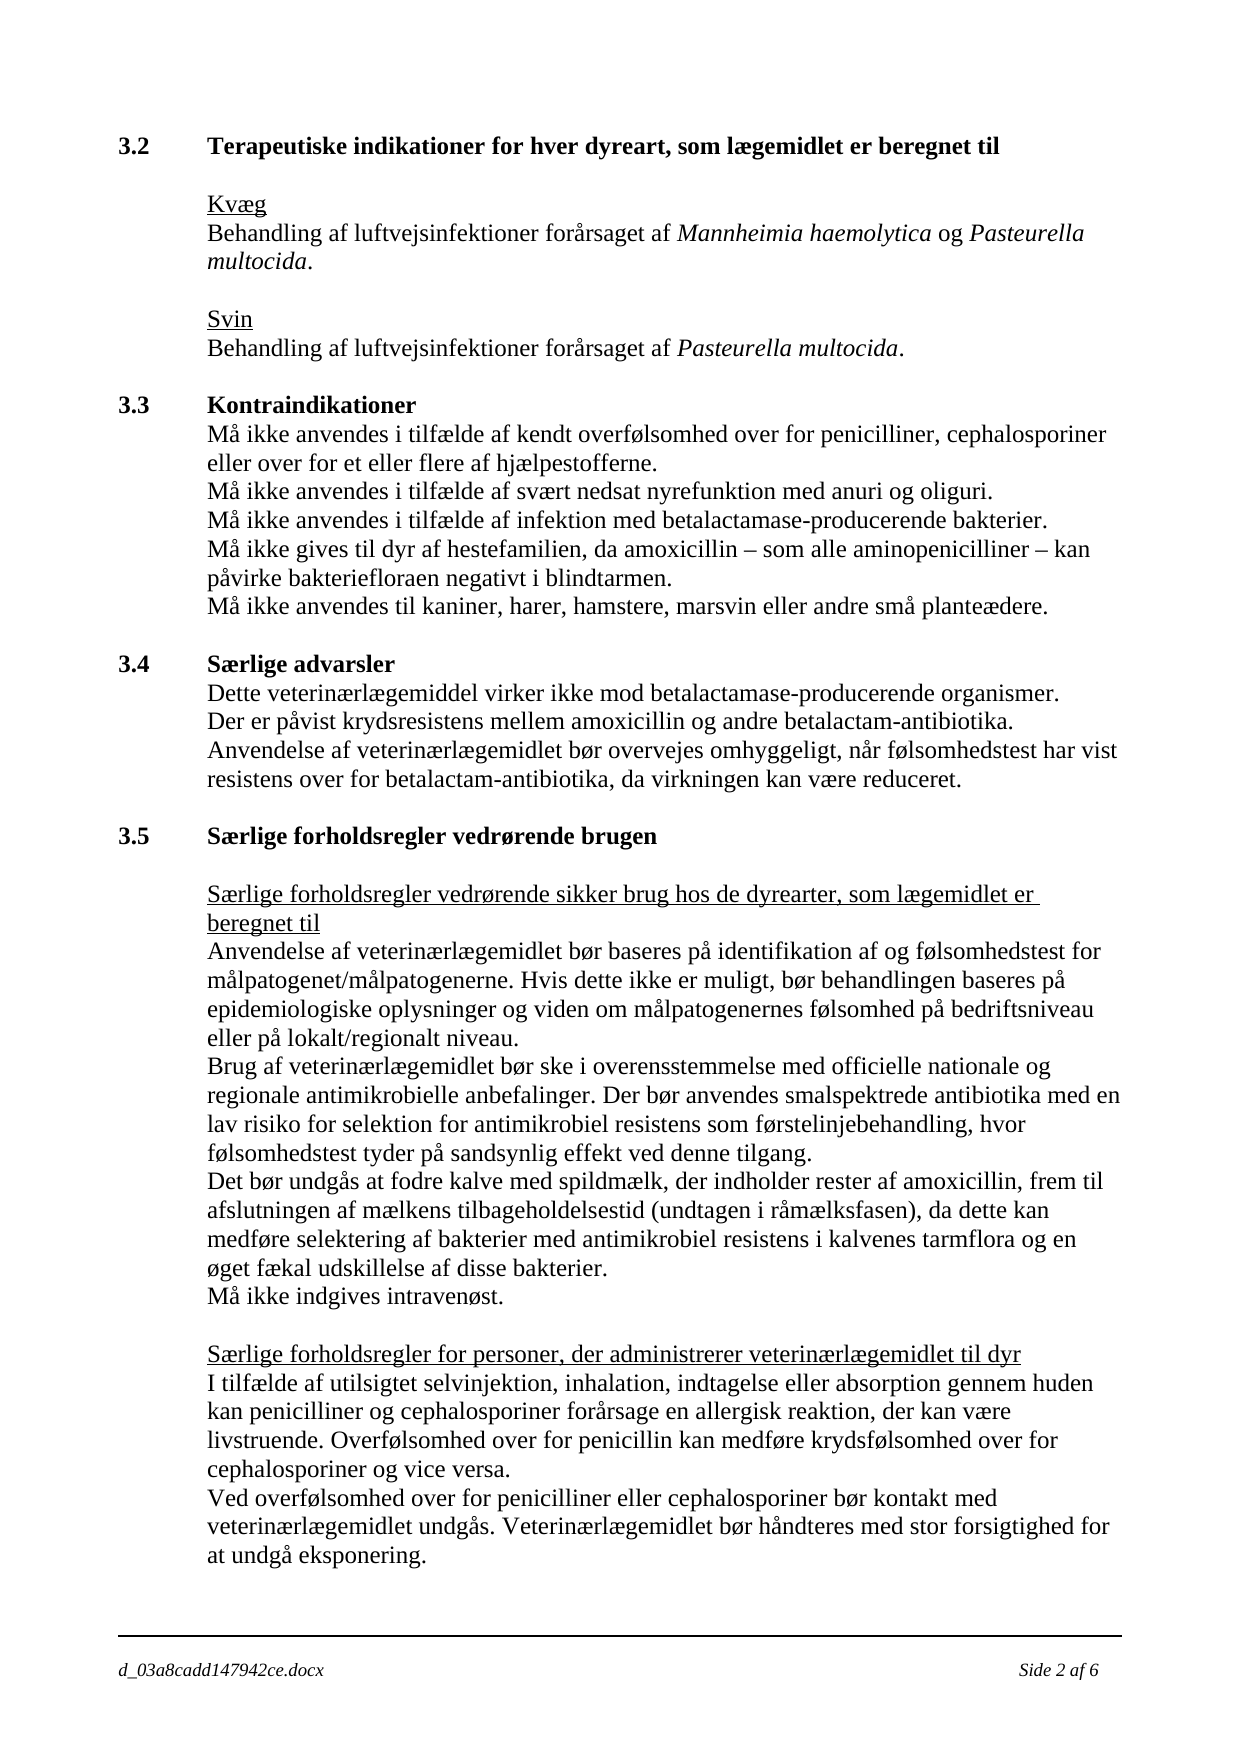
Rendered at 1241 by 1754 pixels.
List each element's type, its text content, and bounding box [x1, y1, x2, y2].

text 3.5 Særlige forholdsregler vedrørende brugen [118, 821, 1122, 850]
text Må ikke indgives intravenøst. [207, 1281, 1122, 1310]
text Kvæg [207, 189, 1122, 218]
text Særlige forholdsregler vedrørende sikker brug hos de dyrearter, som lægemidlet er beregnet til [207, 879, 1122, 936]
text Må ikke anvendes i tilfælde af infektion med betalactamase-producerende bakterier. [207, 505, 1122, 534]
text Må ikke anvendes i tilfælde af kendt overfølsomhed over for penicilliner, cephalosporiner eller over for et eller flere af hjælpestofferne. [207, 419, 1122, 476]
text Må ikke anvendes til kaniner, harer, hamstere, marsvin eller andre små planteædere. [207, 591, 1122, 620]
text Ved overfølsomhed over for penicilliner eller cephalosporiner bør kontakt med veterinærlægemidlet undgås. Veterinærlægemidlet bør håndteres med stor forsigtighed for at undgå eksponering. [207, 1483, 1122, 1569]
text 3.2 Terapeutiske indikationer for hver dyreart, som lægemidlet er beregnet til [118, 131, 1122, 160]
text Særlige forholdsregler for personer, der administrerer veterinærlægemidlet til dyr [207, 1339, 1122, 1368]
text I tilfælde af utilsigtet selvinjektion, inhalation, indtagelse eller absorption gennem huden kan penicilliner og cephalosporiner forårsage en allergisk reaktion, der kan være livstruende. Overfølsomhed over for penicillin kan medføre krydsfølsomhed over for cephalosporiner og vice versa. [207, 1368, 1122, 1483]
text Svin [207, 304, 1122, 333]
text 3.3 Kontraindikationer [118, 390, 1122, 419]
text Behandling af luftvejsinfektioner forårsaget af Pasteurella multocida. [207, 333, 1122, 361]
text 3.4 Særlige advarsler [118, 649, 1122, 678]
text Der er påvist krydsresistens mellem amoxicillin og andre betalactam-antibiotika. Anvendelse af veterinærlægemidlet bør overvejes omhyggeligt, når følsomhedstest har vist resistens over for betalactam-antibiotika, da virkningen kan være reduceret. [207, 706, 1122, 793]
text Dette veterinærlægemiddel virker ikke mod betalactamase-producerende organismer. [207, 678, 1122, 706]
text Behandling af luftvejsinfektioner forårsaget af Mannheimia haemolytica og Pasteurella multocida. [207, 218, 1122, 275]
text Må ikke gives til dyr af hestefamilien, da amoxicillin – som alle aminopenicilliner – kan påvirke bakteriefloraen negativt i blindtarmen. [207, 534, 1122, 591]
text Må ikke anvendes i tilfælde af svært nedsat nyrefunktion med anuri og oliguri. [207, 476, 1122, 505]
text Det bør undgås at fodre kalve med spildmælk, der indholder rester af amoxicillin, frem til afslutningen af mælkens tilbageholdelsestid (undtagen i råmælksfasen), da dette kan medføre selektering af bakterier med antimikrobiel resistens i kalvenes tarmflora og en øget fækal udskillelse af disse bakterier. [207, 1166, 1122, 1281]
text Anvendelse af veterinærlægemidlet bør baseres på identifikation af og følsomhedstest for målpatogenet/målpatogenerne. Hvis dette ikke er muligt, bør behandlingen baseres på epidemiologiske oplysninger og viden om målpatogenernes følsomhed på bedriftsniveau eller på lokalt/regionalt niveau. Brug af veterinærlægemidlet bør ske i overensstemmelse med officielle nationale og regionale antimikrobielle anbefalinger. Der bør anvendes smalspektrede antibiotika med en lav risiko for selektion for antimikrobiel resistens som førstelinjebehandling, hvor følsomhedstest tyder på sandsynlig effekt ved denne tilgang. [207, 936, 1122, 1166]
